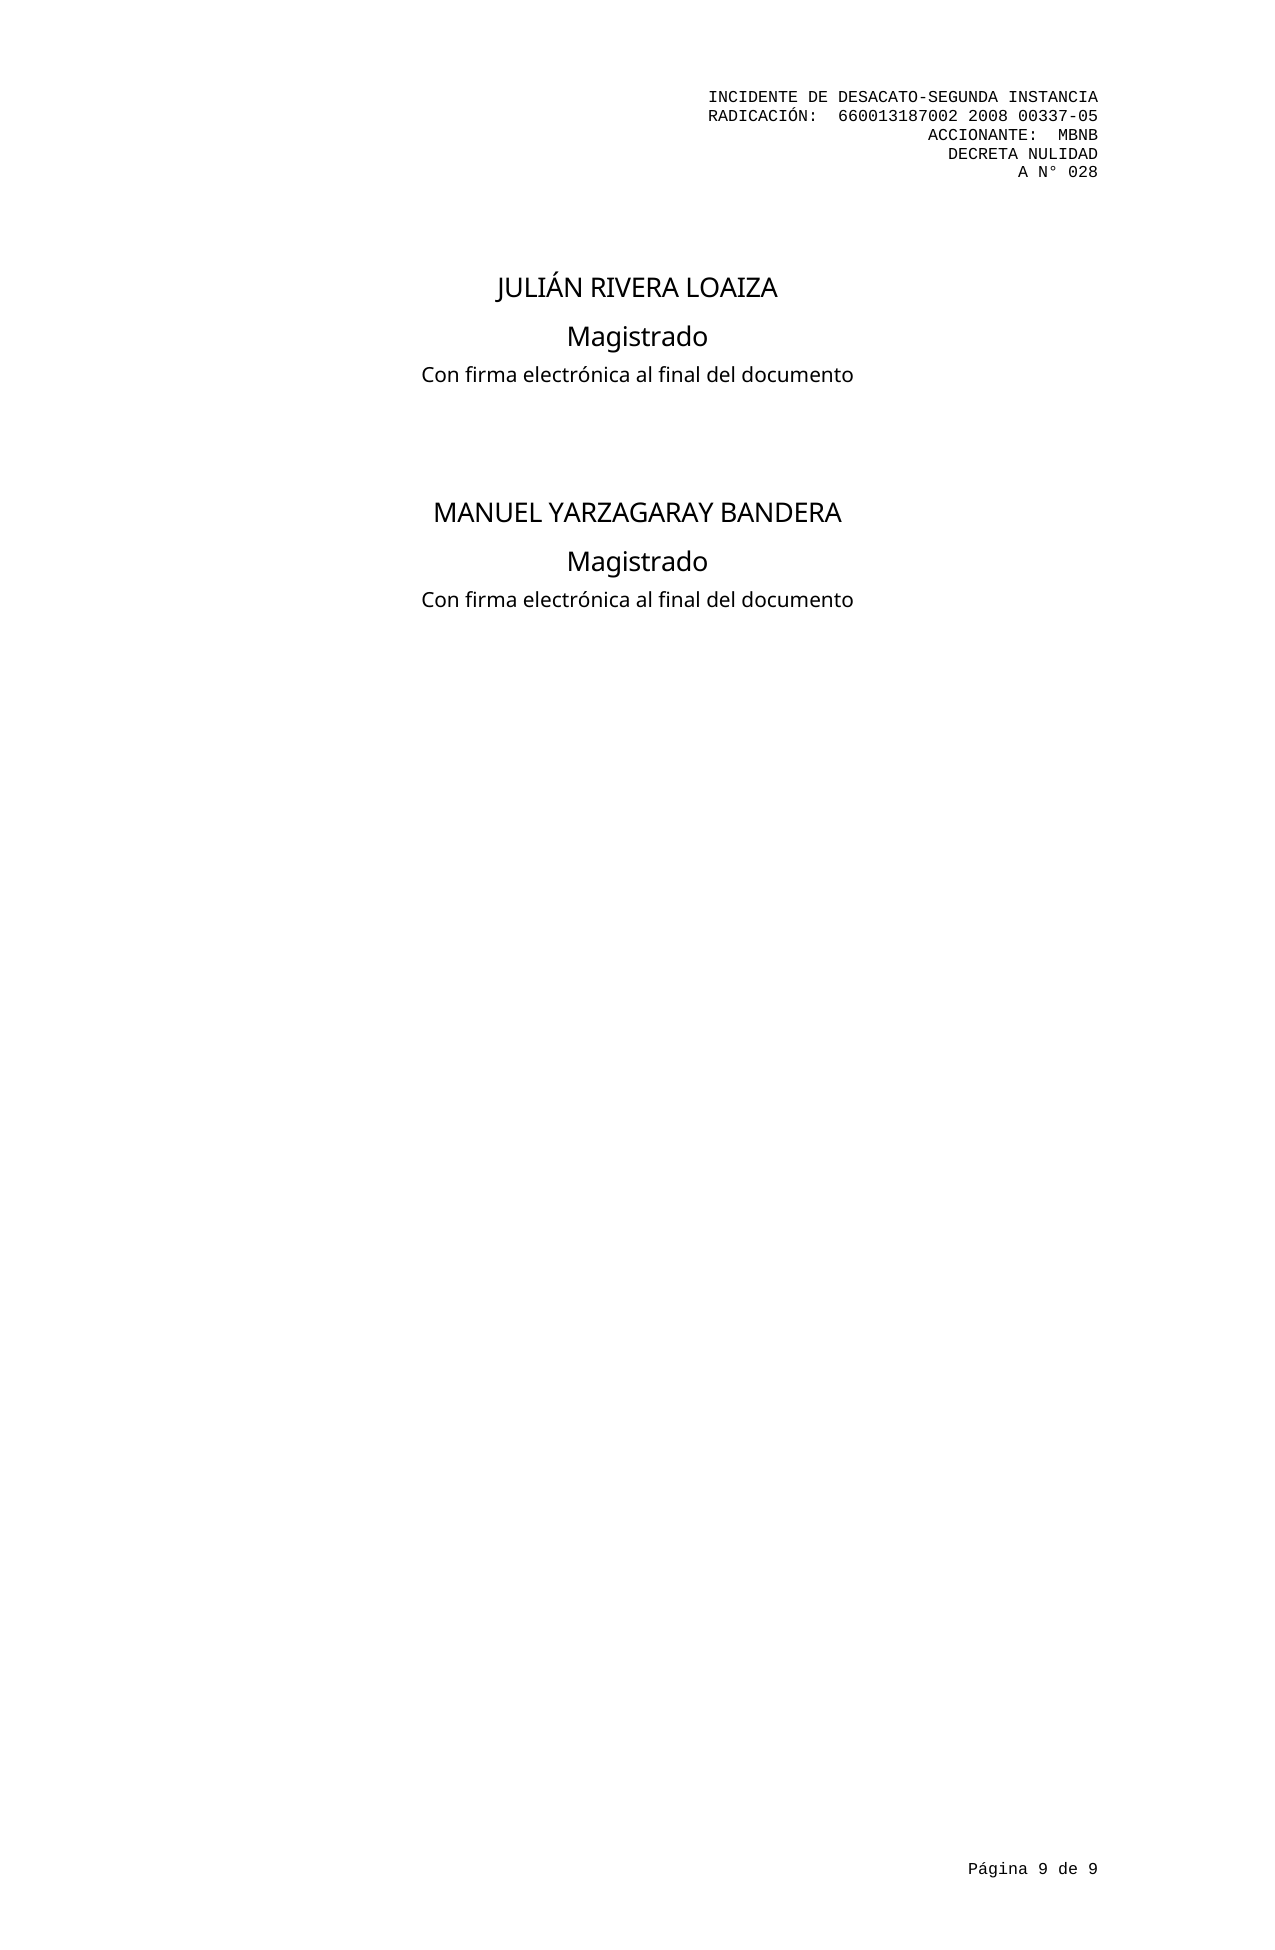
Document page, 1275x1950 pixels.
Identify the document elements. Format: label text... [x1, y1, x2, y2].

text JULIÁN RIVERA LOAIZA [177, 263, 1098, 305]
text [177, 585, 1098, 614]
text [177, 361, 1098, 389]
text Magistrado [177, 537, 1098, 579]
text Magistrado [177, 312, 1098, 354]
text MANUEL YARZAGARAY BANDERA [177, 488, 1098, 530]
